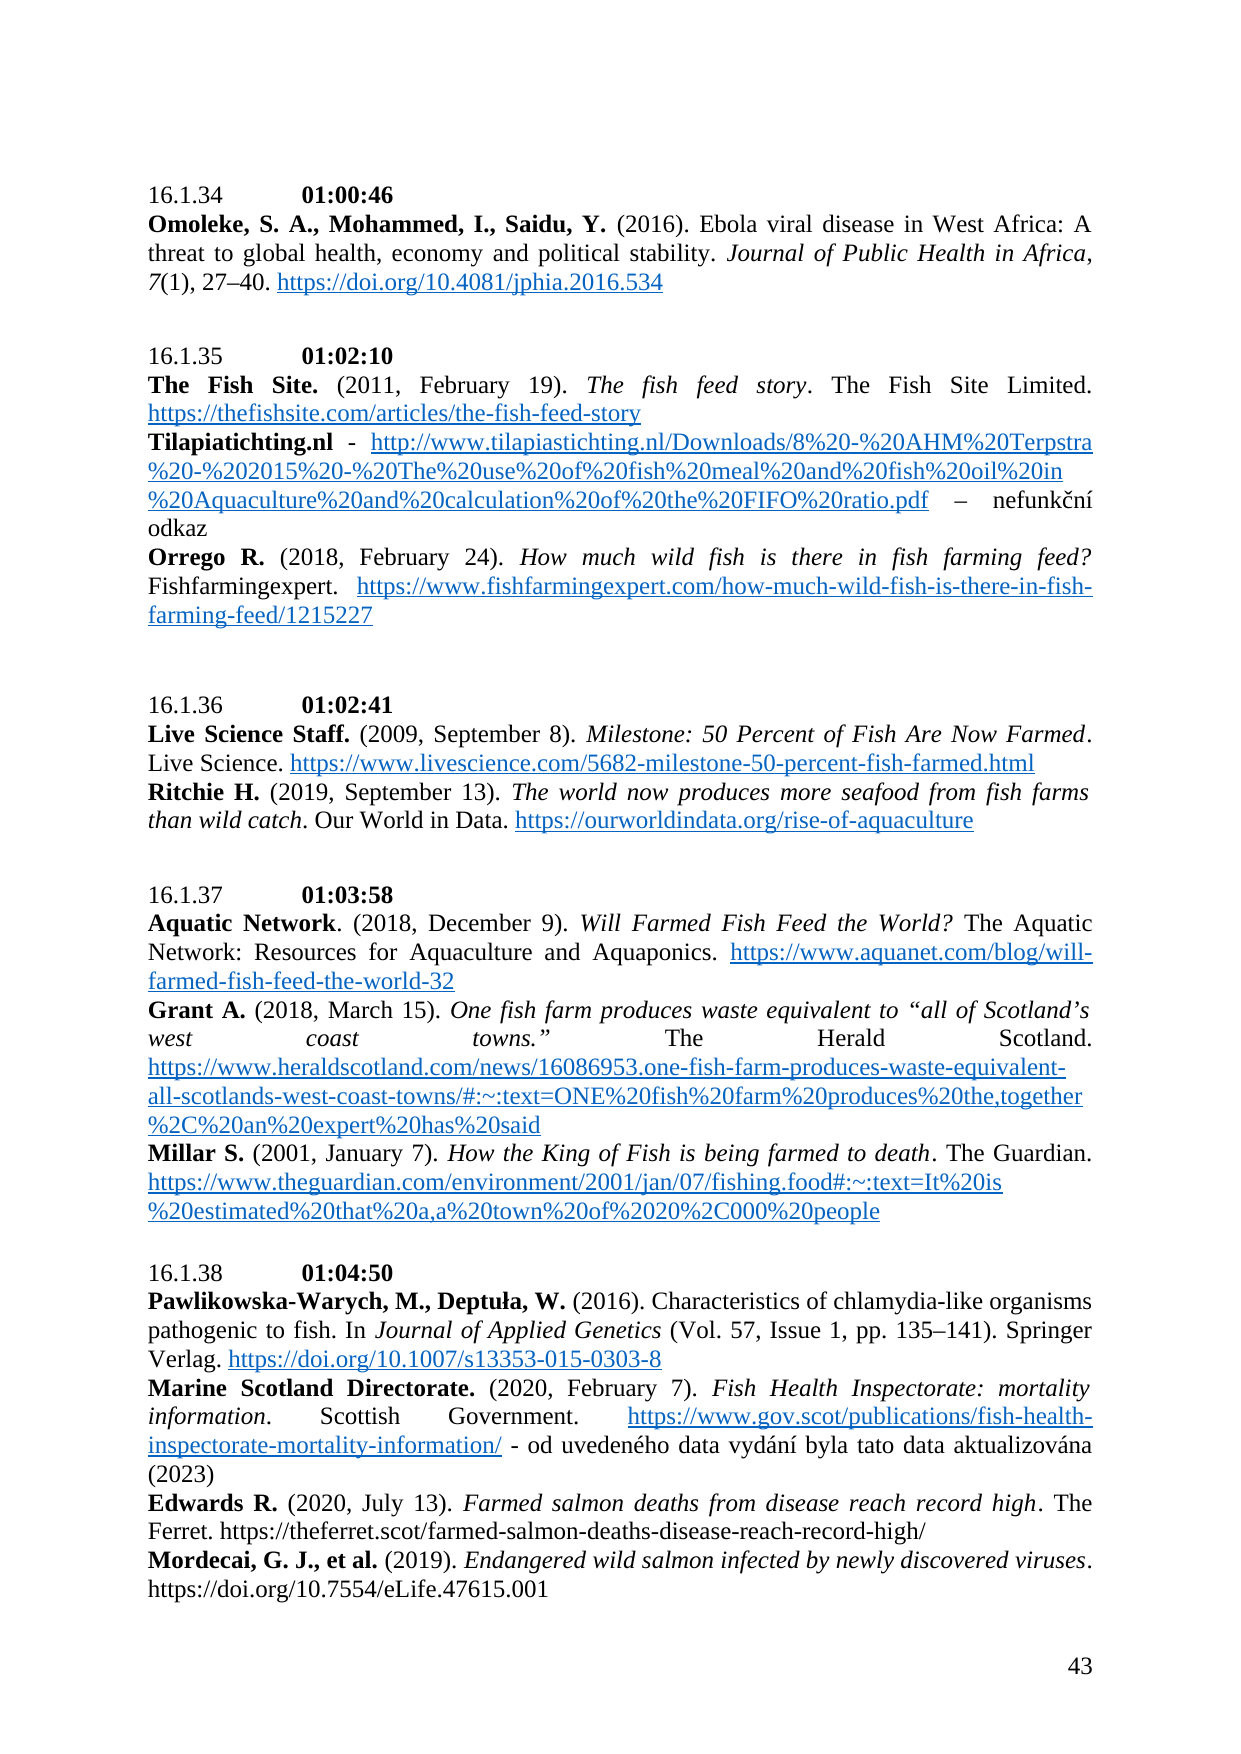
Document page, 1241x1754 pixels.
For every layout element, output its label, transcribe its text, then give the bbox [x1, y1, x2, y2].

text Marine Scotland Directorate. (2020, February 7). Fish Health Inspectorate: mortality information. Scottish Government. https://www.gov.scot/publications/fish-health-inspectorate-mortality-information/ - od uvedeného data vydání byla tato data aktualizována (2023) [148, 1373, 1093, 1488]
text 01:02:41 [148, 691, 1093, 719]
text Aquatic Network. (2018, December 9). Will Farmed Fish Feed the World? The Aquatic Network: Resources for Aquaculture and Aquaponics. https://www.aquanet.com/blog/will-farmed-fish-feed-the-world-32 [148, 908, 1093, 995]
text Millar S. (2001, January 7). How the King of Fish is being farmed to death. The Guardian. https://www.theguardian.com/environment/2001/jan/07/fishing.food#:~:text=It%20is%20estimated%20that%20a,a%20town%20of%2020%2C000%20people [148, 1138, 1093, 1225]
text Mordecai, G. J., et al. (2019). Endangered wild salmon infected by newly discovered viruses. https://doi.org/10.7554/eLife.47615.001 [148, 1545, 1093, 1603]
text Pawlikowska-Warych, M., Deptuła, W. (2016). Characteristics of chlamydia-like organisms pathogenic to fish. In Journal of Applied Genetics (Vol. 57, Issue 1, pp. 135–141). Springer Verlag. https://doi.org/10.1007/s13353-015-0303-8 [148, 1286, 1093, 1373]
text 01:03:58 [148, 880, 1093, 908]
text 01:00:46 [148, 181, 1093, 209]
text Live Science Staff. (2009, September 8). Milestone: 50 Percent of Fish Are Now Farmed. Live Science. https://www.livescience.com/5682-milestone-50-percent-fish-farmed.html [148, 719, 1093, 777]
text Tilapiatichting.nl - http://www.tilapiastichting.nl/Downloads/8%20-%20AHM%20Terpstra%20-%202015%20-%20The%20use%20of%20fish%20meal%20and%20fish%20oil%20in%20Aquaculture%20and%20calculation%20of%20the%20FIFO%20ratio.pdf – nefunkční odkaz Orrego R. (2018, February 24). How much wild fish is there in fish farming feed? Fishfarmingexpert. https://www.fishfarmingexpert.com/how-much-wild-fish-is-there-in-fish-farming-feed/1215227 [148, 427, 1093, 628]
text 01:04:50 [148, 1258, 1093, 1286]
text Grant A. (2018, March 15). One fish farm produces waste equivalent to “all of Scotland’s west coast towns.” The Herald Scotland. https://www.heraldscotland.com/news/16086953.one-fish-farm-produces-waste-equivalent-all-scotlands-west-coast-towns/#:~:text=ONE%20fish%20farm%20produces%20the,together%2C%20an%20expert%20has%20said [148, 995, 1093, 1138]
text Ritchie H. (2019, September 13). The world now produces more seafood from fish farms than wild catch. Our World in Data. https://ourworldindata.org/rise-of-aquaculture [148, 777, 1093, 834]
text Edwards R. (2020, July 13). Farmed salmon deaths from disease reach record high. The Ferret. https://theferret.scot/farmed-salmon-deaths-disease-reach-record-high/ [148, 1488, 1093, 1545]
text 01:02:10 [148, 341, 1093, 370]
text The Fish Site. (2011, February 19). The fish feed story. The Fish Site Limited. https://thefishsite.com/articles/the-fish-feed-story [148, 370, 1093, 427]
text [148, 209, 1093, 296]
